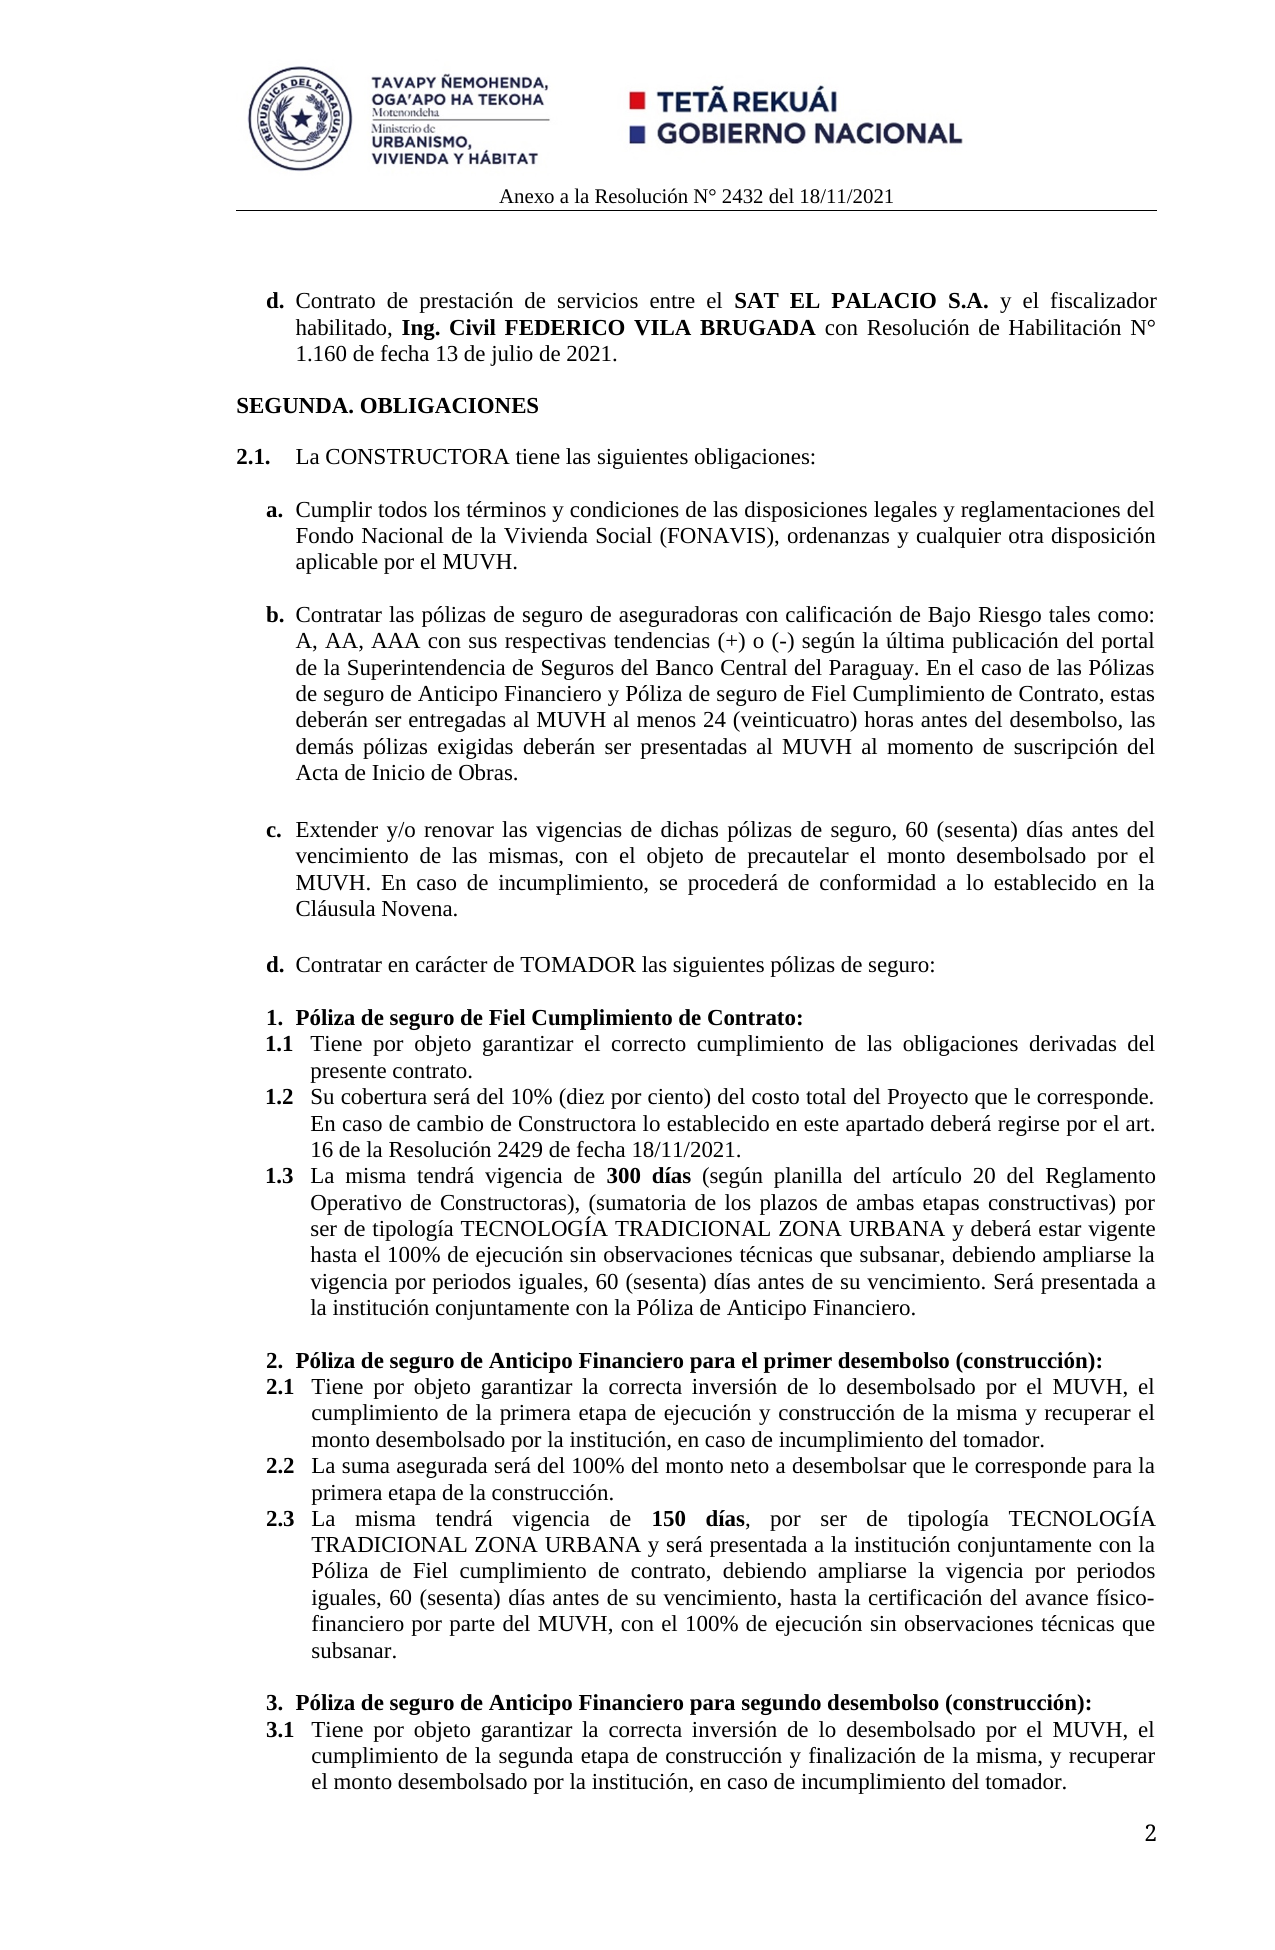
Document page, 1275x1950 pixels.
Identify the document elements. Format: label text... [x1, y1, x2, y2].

list La CONSTRUCTORA tiene las siguientes obligaciones: [236, 443, 1157, 469]
list Tiene por objeto garantizar la correcta inversión de lo desembolsado por el MUVH, el cumplimiento de la primera etapa de ejecución y construcción de la misma y recuperar el monto desembolsado por la institución, en caso de incumplimiento del tomador. [266, 1373, 1157, 1452]
list Tiene por objeto garantizar la correcta inversión de lo desembolsado por el MUVH, el cumplimiento de la segunda etapa de construcción y finalización de la misma, y recuperar el monto desembolsado por la institución, en caso de incumplimiento del tomador. [266, 1716, 1157, 1795]
list Tiene por objeto garantizar el correcto cumplimiento de las obligaciones derivadas del presente contrato. [265, 1031, 1157, 1083]
list La suma asegurada será del 100% del monto neto a desembolsar que le corresponde para la primera etapa de la construcción. [266, 1452, 1157, 1505]
list Su cobertura será del 10% (diez por ciento) del costo total del Proyecto que le corresponde. En caso de cambio de Constructora lo establecido en este apartado deberá regirse por el art. 16 de la Resolución 2429 de fecha 18/11/2021. [265, 1083, 1157, 1162]
list Póliza de seguro de Anticipo Financiero para segundo desembolso (construcción): [266, 1689, 1157, 1716]
text SEGUNDA. OBLIGACIONES [236, 392, 1157, 418]
list Contratar en carácter de TOMADOR las siguientes pólizas de seguro: [266, 951, 1157, 978]
list Cumplir todos los términos y condiciones de las disposiciones legales y reglamentaciones del Fondo Nacional de la Vivienda Social (FONAVIS), ordenanzas y cualquier otra disposición aplicable por el MUVH. [266, 496, 1157, 575]
list Póliza de seguro de Fiel Cumplimiento de Contrato: [266, 1004, 1157, 1031]
list Póliza de seguro de Anticipo Financiero para el primer desembolso (construcción): [266, 1347, 1157, 1373]
list Contratar las pólizas de seguro de aseguradoras con calificación de Bajo Riesgo tales como: A, AA, AAA con sus respectivas tendencias (+) o (-) según la última publicación del portal de la Superintendencia de Seguros del Banco Central del Paraguay. En el caso de las Pólizas de seguro de Anticipo Financiero y Póliza de seguro de Fiel Cumplimiento de Contrato, estas deberán ser entregadas al MUVH al menos 24 (veinticuatro) horas antes del desembolso, las demás pólizas exigidas deberán ser presentadas al MUVH al momento de suscripción del Acta de Inicio de Obras. [266, 601, 1157, 786]
list La misma tendrá vigencia de 300 días (según planilla del artículo 20 del Reglamento Operativo de Constructoras), (sumatoria de los plazos de ambas etapas constructivas) por ser de tipología TECNOLOGÍA TRADICIONAL ZONA URBANA y deberá estar vigente hasta el 100% de ejecución sin observaciones técnicas que subsanar, debiendo ampliarse la vigencia por periodos iguales, 60 (sesenta) días antes de su vencimiento. Será presentada a la institución conjuntamente con la Póliza de Anticipo Financiero. [265, 1162, 1157, 1320]
list Extender y/o renovar las vigencias de dichas pólizas de seguro, 60 (sesenta) días antes del vencimiento de las mismas, con el objeto de precautelar el monto desembolsado por el MUVH. En caso de incumplimiento, se procederá de conformidad a lo establecido en la Cláusula Novena. [266, 816, 1157, 921]
picture [236, 56, 982, 184]
list Contrato de prestación de servicios entre el SAT EL PALACIO S.A. y el fiscalizador habilitado, Ing. Civil FEDERICO VILA BRUGADA con Resolución de Habilitación N° 1.160 de fecha 13 de julio de 2021. [266, 288, 1157, 367]
list La misma tendrá vigencia de 150 días, por ser de tipología TECNOLOGÍA TRADICIONAL ZONA URBANA y será presentada a la institución conjuntamente con la Póliza de Fiel cumplimiento de contrato, debiendo ampliarse la vigencia por periodos iguales, 60 (sesenta) días antes de su vencimiento, hasta la certificación del avance físico-financiero por parte del MUVH, con el 100% de ejecución sin observaciones técnicas que subsanar. [266, 1505, 1157, 1663]
